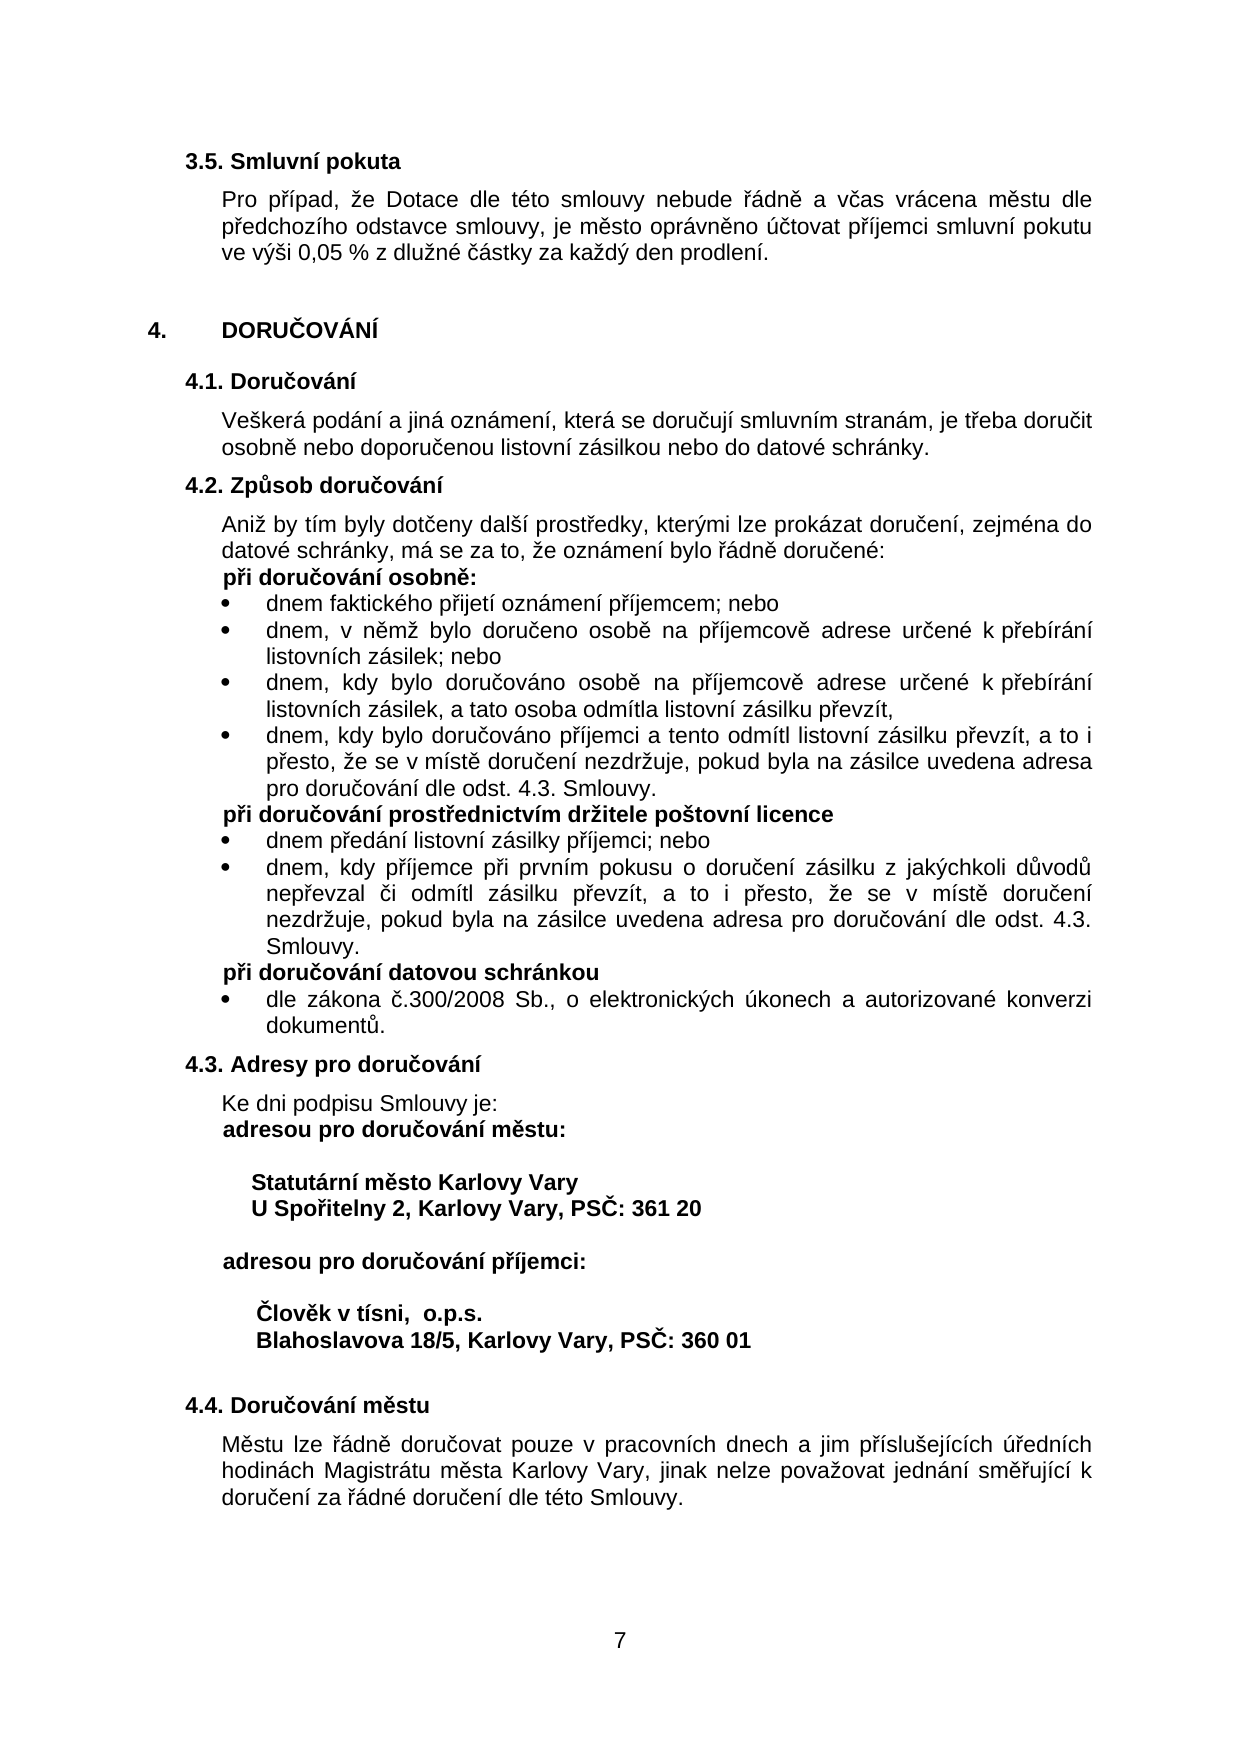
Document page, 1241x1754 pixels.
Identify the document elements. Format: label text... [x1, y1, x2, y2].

text U Spořitelny 2, Karlovy Vary, PSČ: 361 20 [251, 1195, 1093, 1221]
text Doručování městu [185, 1392, 1093, 1418]
subtitle adresou pro doručování příjemci: [223, 1248, 1093, 1274]
subtitle při doručování prostřednictvím držitele poštovní licence [223, 801, 1093, 827]
text Doručování [185, 368, 1093, 394]
list Pro případ, že Dotace dle této smlouvy nebude řádně a včas vrácena městu dle předchozího odstavce smlouvy, je město oprávněno účtovat příjemci smluvní pokutu ve výši 0,05 % z dlužné částky za každý den prodlení. [221, 186, 1093, 266]
text Člověk v tísni, o.p.s. [148, 1300, 1093, 1327]
text dle zákona č.300/2008 Sb., o elektronických úkonech a autorizované konverzi dokumentů. [221, 986, 1093, 1038]
subtitle při doručování datovou schránkou [223, 959, 1093, 986]
text Statutární město Karlovy Vary [251, 1169, 1093, 1195]
subtitle při doručování osobně: [223, 564, 1093, 590]
text Aniž by tím byly dotčeny další prostředky, kterými lze prokázat doručení, zejména do datové schránky, má se za to, že oznámení bylo řádně doručené: [221, 511, 1093, 564]
text Smluvní pokuta [185, 148, 1093, 174]
text Blahoslavova 18/5, Karlovy Vary, PSČ: 360 01 [148, 1327, 1093, 1353]
text Veškerá podání a jiná oznámení, která se doručují smluvním stranám, je třeba doručit osobně nebo doporučenou listovní zásilkou nebo do datové schránky. [221, 407, 1093, 460]
subtitle adresou pro doručování městu: [223, 1116, 1093, 1142]
text Městu lze řádně doručovat pouze v pracovních dnech a jim příslušejících úředních hodinách Magistrátu města Karlovy Vary, jinak nelze považovat jednání směřující k doručení za řádné doručení dle této Smlouvy. [221, 1431, 1093, 1510]
text Způsob doručování [185, 472, 1093, 499]
text dnem faktického přijetí oznámení příjemcem; nebo [221, 590, 1093, 617]
text Doručování [148, 317, 1093, 343]
text dnem předání listovní zásilky příjemci; nebo [221, 827, 1093, 854]
text dnem, kdy příjemce při prvním pokusu o doručení zásilku z jakýchkoli důvodů nepřevzal či odmítl zásilku převzít, a to i přesto, že se v místě doručení nezdržuje, pokud byla na zásilce uvedena adresa pro doručování dle odst. 4.3. Smlouvy. [221, 854, 1093, 959]
text dnem, kdy bylo doručováno osobě na příjemcově adrese určené k přebírání listovních zásilek, a tato osoba odmítla listovní zásilku převzít, [221, 669, 1093, 722]
list Ke dni podpisu Smlouvy je: [221, 1089, 1093, 1116]
text dnem, kdy bylo doručováno příjemci a tento odmítl listovní zásilku převzít, a to i přesto, že se v místě doručení nezdržuje, pokud byla na zásilce uvedena adresa pro doručování dle odst. 4.3. Smlouvy. [221, 722, 1093, 801]
text Adresy pro doručování [185, 1051, 1093, 1077]
text dnem, v němž bylo doručeno osobě na příjemcově adrese určené k přebírání listovních zásilek; nebo [221, 617, 1093, 669]
